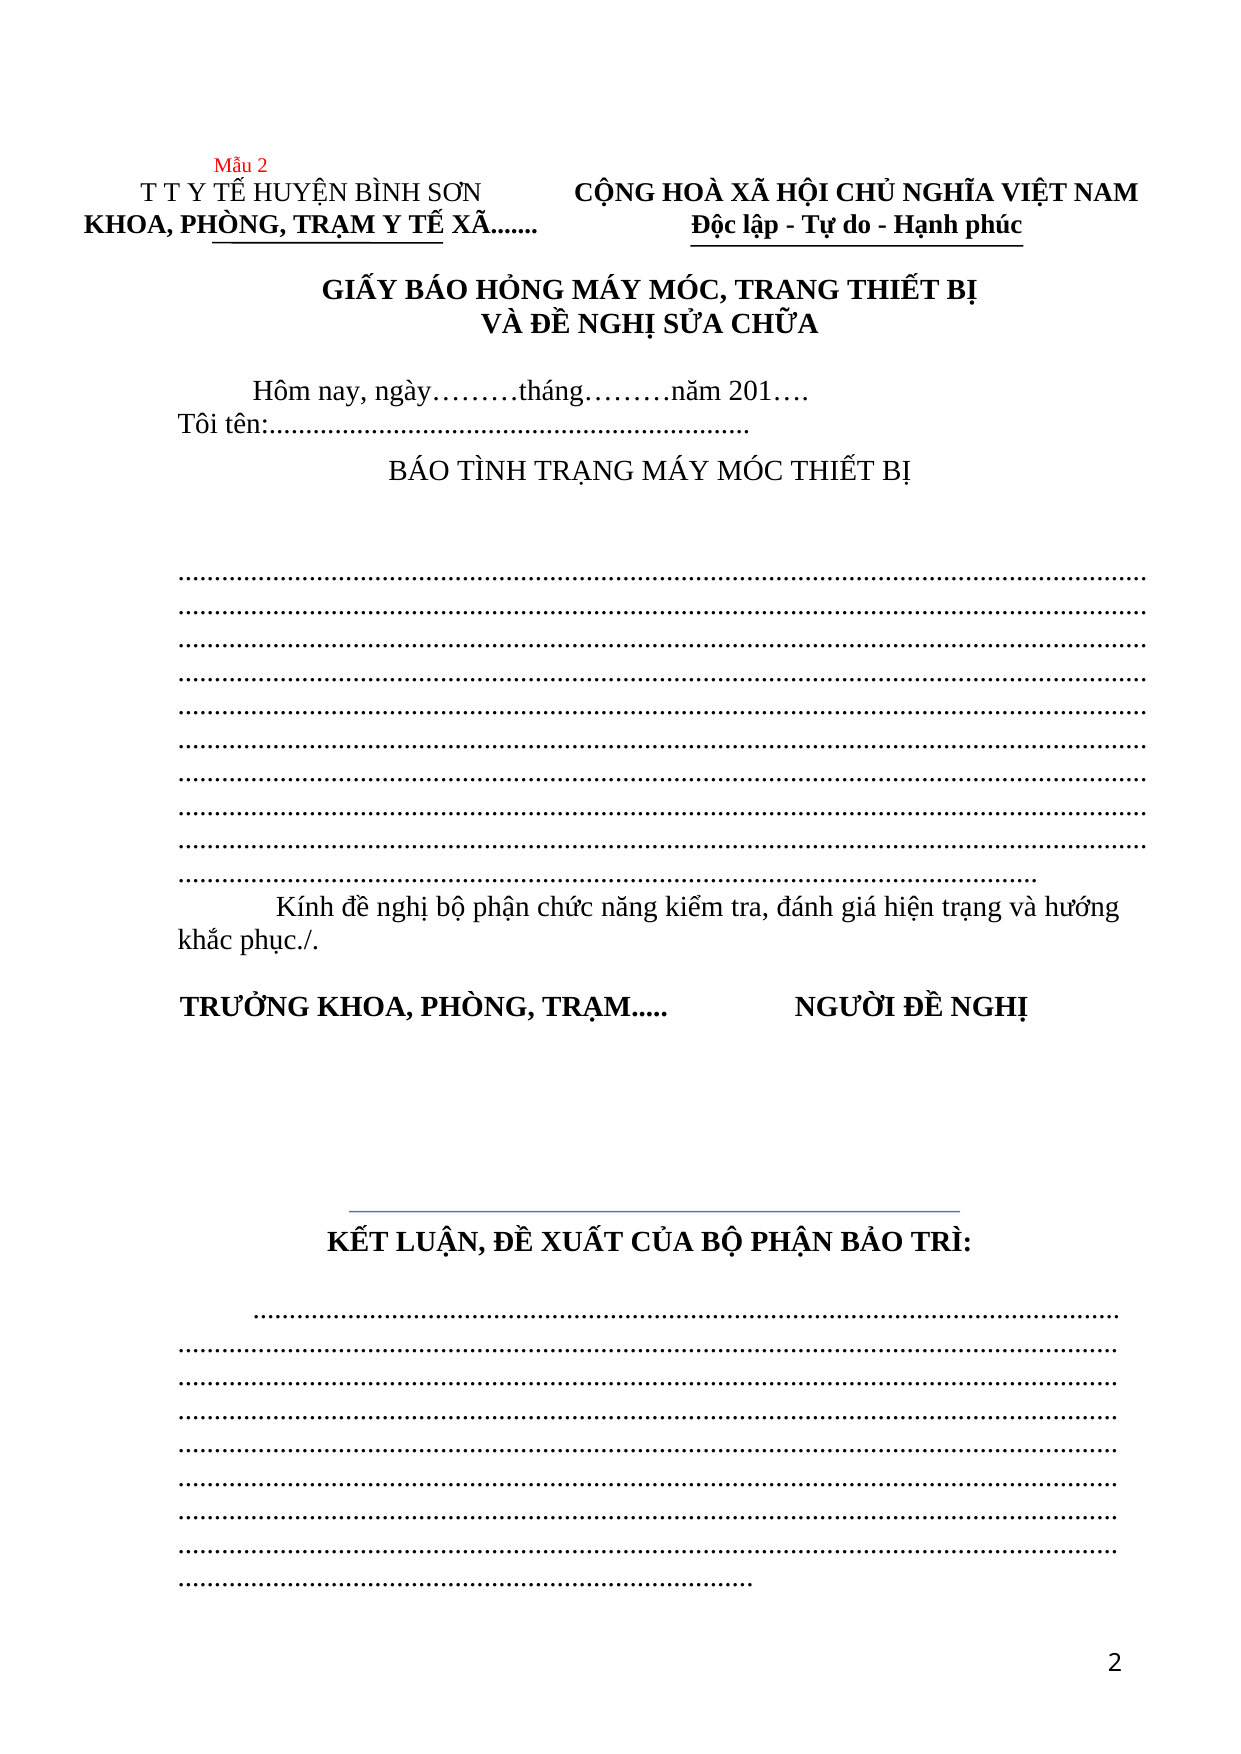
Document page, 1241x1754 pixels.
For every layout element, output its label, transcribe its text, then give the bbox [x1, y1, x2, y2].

text KẾT LUẬN, ĐỀ XUẤT CỦA BỘ PHẬN BẢO TRÌ: [177, 1224, 1122, 1258]
text ................................................................................................................................................................................................................................................................................................................................................................................................................................................................................................................................................................................................................................................................................................................................................................................................................................................................................................................................................................................................................................................................................................................................................................................................................................................................................................................................................................... [177, 520, 1152, 889]
text Mẫu 2 [177, 152, 1122, 177]
text VÀ ĐỀ NGHỊ SỬA CHỮA [177, 306, 1122, 339]
table_header NGƯỜI ĐỀ NGHỊ [692, 989, 1131, 1023]
text Kính đề nghị bộ phận chức năng kiểm tra, đánh giá hiện trạng và hướng khắc phục./. [177, 889, 1122, 956]
text BÁO TÌNH TRẠNG MÁY MÓC THIẾT BỊ [177, 453, 1122, 486]
text Hôm nay, ngày………tháng………năm 201…. [177, 373, 1122, 407]
text Tôi tên:.................................................................. [177, 407, 1122, 440]
text ............................................................................................................................................................................................................................................................................................................................................................................................................................................................................................................................................................................................................................................................................................................................................................................................................................................................................................................................................................................................................................................................................................................................................. [177, 1258, 1122, 1593]
table_header TRƯỞNG KHOA, PHÒNG, TRẠM..... [168, 989, 692, 1023]
text GIẤY BÁO HỎNG MÁY MÓC, TRANG THIẾT BỊ [177, 272, 1122, 306]
table_header T T Y TẾ HUYỆN BÌNH SƠN KHOA, PHÒNG, TRẠM Y TẾ XÃ....... [61, 177, 561, 272]
table_header CỘNG HOÀ XÃ HỘI CHỦ NGHĨA VIỆT NAM Độc lập - Tự do - Hạnh phúc [561, 177, 1152, 272]
